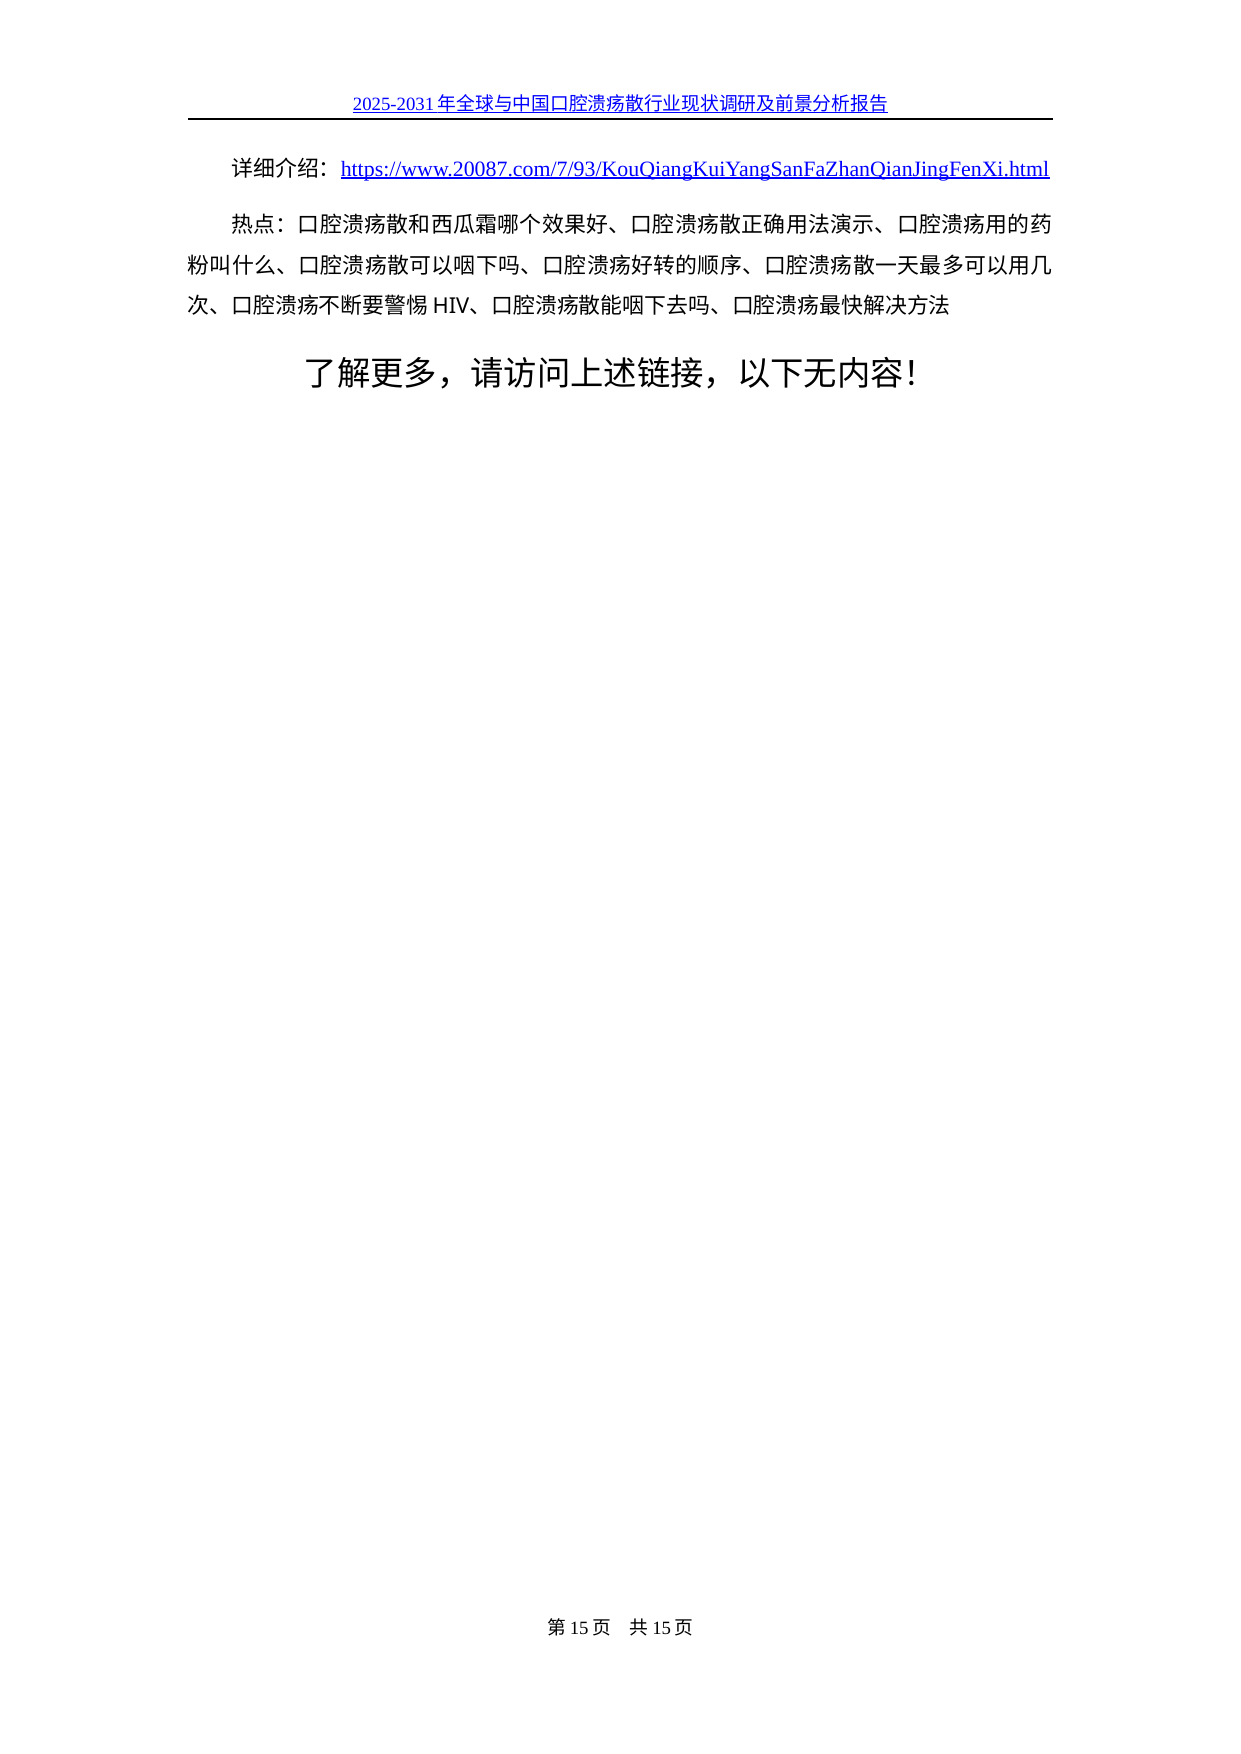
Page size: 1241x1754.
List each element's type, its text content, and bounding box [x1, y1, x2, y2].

text 热点：口腔溃疡散和西瓜霜哪个效果好、口腔溃疡散正确用法演示、口腔溃疡用的药粉叫什么、口腔溃疡散可以咽下吗、口腔溃疡好转的顺序、口腔溃疡散一天最多可以用几次、口腔溃疡不断要警惕HIV、口腔溃疡散能咽下去吗、口腔溃疡最快解决方法 [187, 207, 1053, 321]
title 了解更多，请访问上述链接，以下无内容！ [187, 338, 1053, 403]
text 详细介绍：https://www.20087.com/7/93/KouQiangKuiYangSanFaZhanQianJingFenXi.html [187, 150, 1053, 183]
